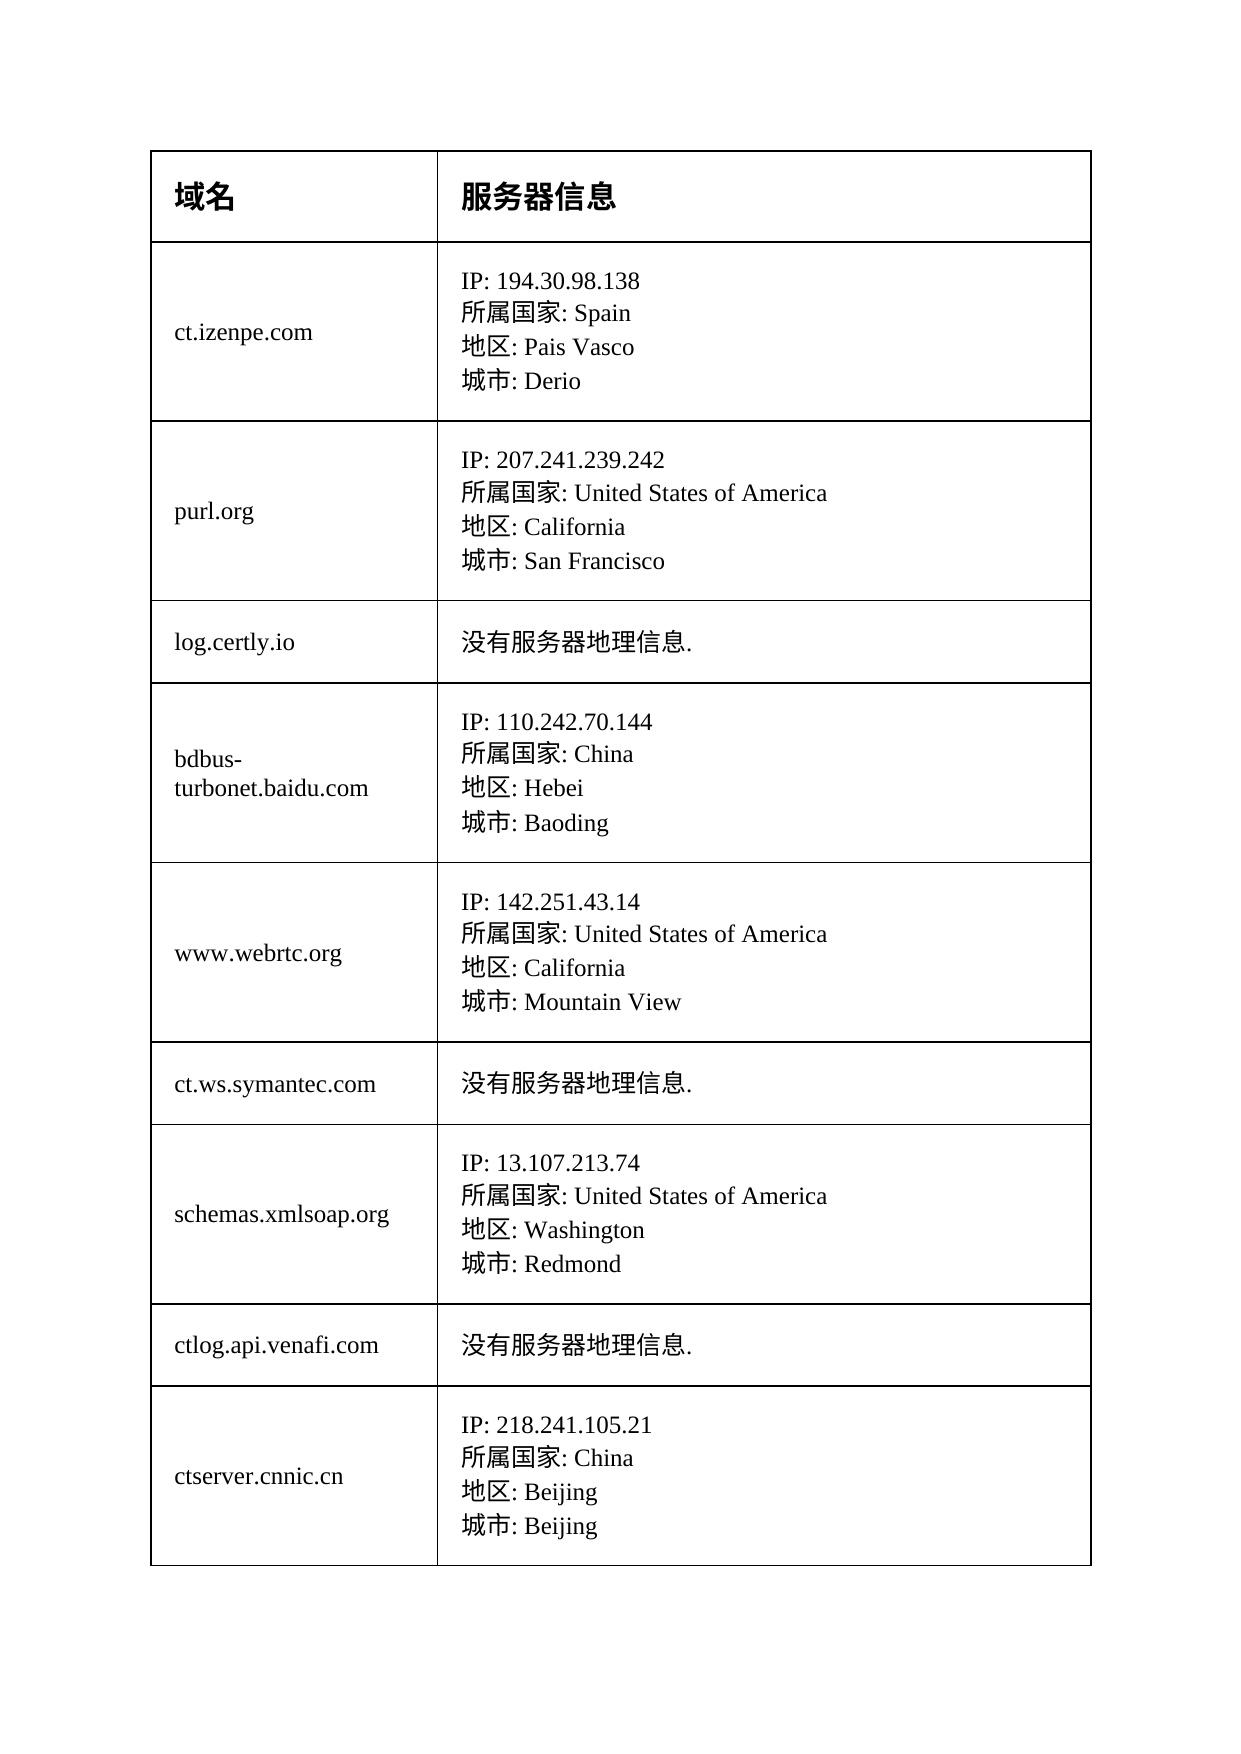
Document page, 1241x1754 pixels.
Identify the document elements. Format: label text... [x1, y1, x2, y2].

table_cell IP: 207.241.239.242 所属国家: United States of America 地区: California 城市: San Francisco [438, 422, 1090, 600]
table_cell 没有服务器地理信息. [438, 1043, 1090, 1123]
table_cell IP: 142.251.43.14 所属国家: United States of America 地区: California 城市: Mountain View [438, 863, 1090, 1041]
table_cell ctlog.api.venafi.com [152, 1305, 437, 1385]
table_header 服务器信息 [438, 152, 1090, 241]
table_cell ct.ws.symantec.com [152, 1043, 437, 1123]
table_cell IP: 110.242.70.144 所属国家: China 地区: Hebei 城市: Baoding [438, 684, 1090, 862]
table_cell 没有服务器地理信息. [438, 601, 1090, 682]
table_header 域名 [152, 152, 437, 241]
table_cell IP: 13.107.213.74 所属国家: United States of America 地区: Washington 城市: Redmond [438, 1125, 1090, 1303]
table_cell IP: 194.30.98.138 所属国家: Spain 地区: Pais Vasco 城市: Derio [438, 243, 1090, 420]
table_cell schemas.xmlsoap.org [152, 1125, 437, 1303]
table_cell log.certly.io [152, 601, 437, 682]
table_cell ct.izenpe.com [152, 243, 437, 420]
table_cell IP: 218.241.105.21 所属国家: China 地区: Beijing 城市: Beijing [438, 1387, 1090, 1565]
table_cell www.webrtc.org [152, 863, 437, 1041]
table_cell ctserver.cnnic.cn [152, 1387, 437, 1565]
table_cell bdbus-turbonet.baidu.com [152, 684, 437, 862]
table_cell 没有服务器地理信息. [438, 1305, 1090, 1385]
table_cell purl.org [152, 422, 437, 600]
